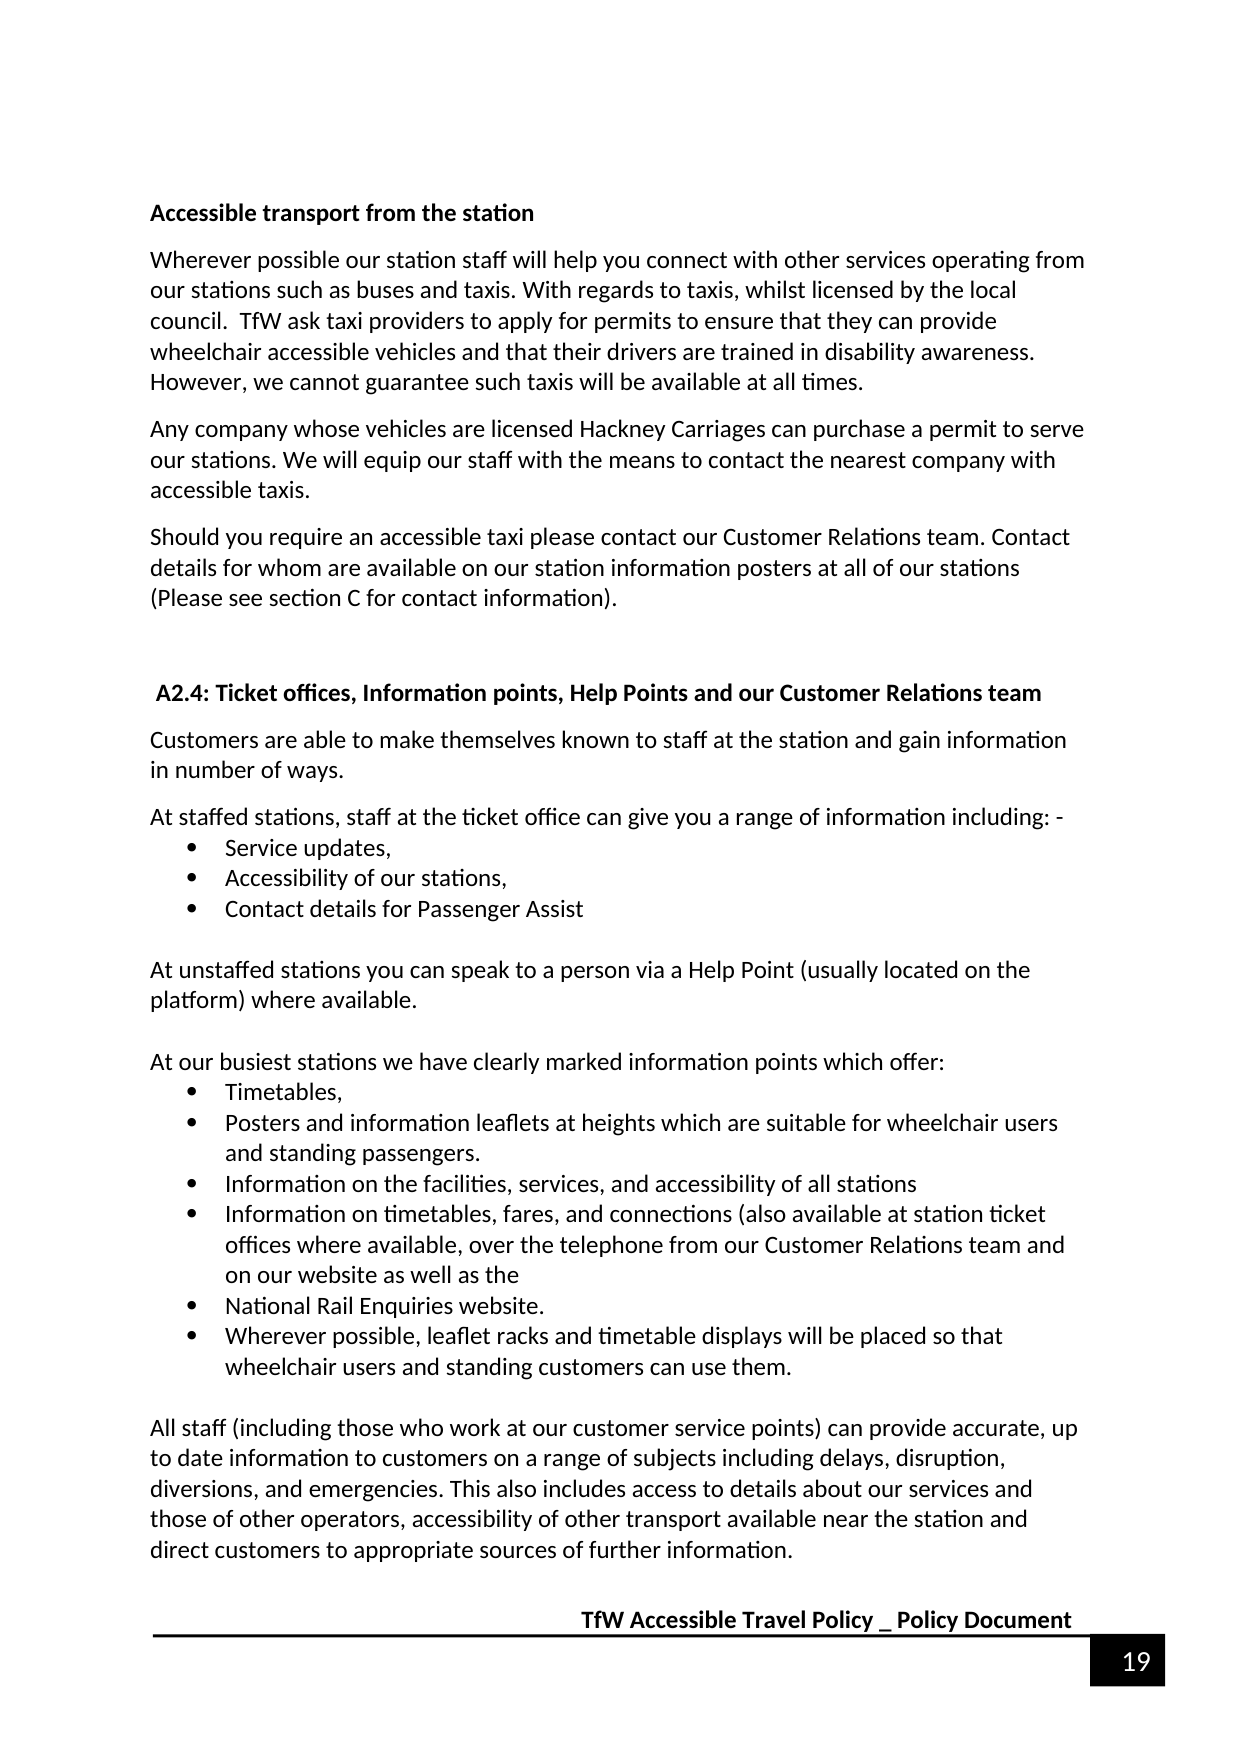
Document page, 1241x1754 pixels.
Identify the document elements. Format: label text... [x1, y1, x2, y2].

text At staffed stations, staff at the ticket office can give you a range of information including: - [150, 802, 1090, 832]
text At our busiest stations we have clearly marked information points which offer: [150, 1046, 1090, 1076]
text All staff (including those who work at our customer service points) can provide accurate, up to date information to customers on a range of subjects including delays, disruption, diversions, and emergencies. This also includes access to details about our services and those of other operators, accessibility of other transport available near the station and direct customers to appropriate sources of further information. [150, 1412, 1090, 1564]
list Service updates, [187, 832, 1090, 863]
list Wherever possible, leaflet racks and timetable displays will be placed so that wheelchair users and standing customers can use them. [187, 1320, 1090, 1381]
list Contact details for Passenger Assist [187, 893, 1090, 924]
text Customers are able to make themselves known to staff at the station and gain information in number of ways. [150, 724, 1090, 785]
text A2.4: Ticket offices, Information points, Help Points and our Customer Relations team [150, 677, 1090, 707]
text At unstaffed stations you can speak to a person via a Help Point (usually located on the platform) where available. [150, 954, 1090, 1015]
text Wherever possible our station staff will help you connect with other services operating from our stations such as buses and taxis. With regards to taxis, whilst licensed by the local council. TfW ask taxi providers to apply for permits to ensure that they can provide wheelchair accessible vehicles and that their drivers are trained in disability awareness. However, we cannot guarantee such taxis will be available at all times. [150, 244, 1090, 397]
list Posters and information leaflets at heights which are suitable for wheelchair users and standing passengers. [187, 1107, 1090, 1168]
list Accessibility of our stations, [187, 863, 1090, 893]
text Any company whose vehicles are licensed Hackney Carriages can purchase a permit to serve our stations. We will equip our staff with the means to contact the nearest company with accessible taxis. [150, 413, 1090, 505]
text Accessible transport from the station [150, 197, 1090, 227]
list Information on timetables, fares, and connections (also available at station ticket offices where available, over the telephone from our Customer Relations team and on our website as well as the [187, 1198, 1090, 1290]
list National Rail Enquiries website. [187, 1290, 1090, 1320]
list Timetables, [187, 1076, 1090, 1107]
text Should you require an accessible taxi please contact our Customer Relations team. Contact details for whom are available on our station information posters at all of our stations (Please see section C for contact information). [150, 522, 1090, 613]
list Information on the facilities, services, and accessibility of all stations [187, 1168, 1090, 1198]
